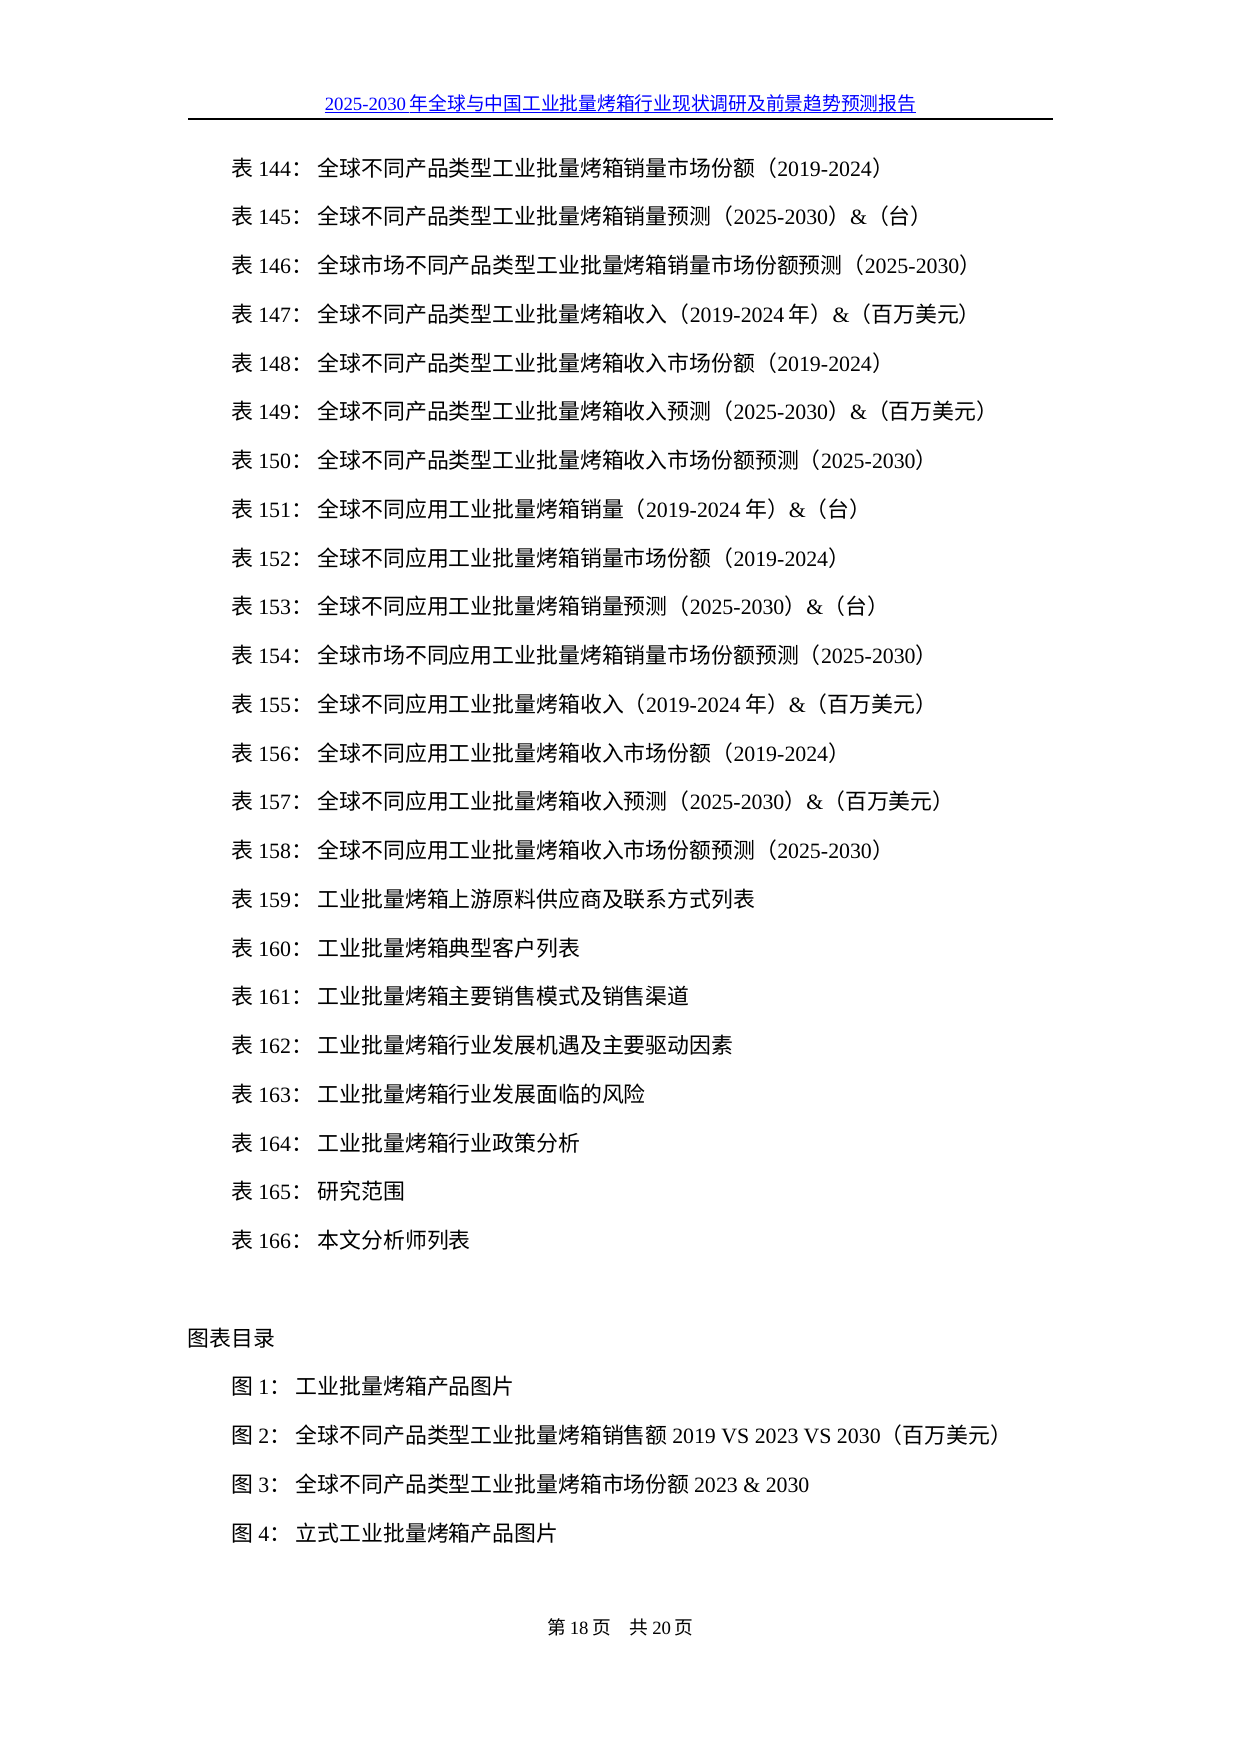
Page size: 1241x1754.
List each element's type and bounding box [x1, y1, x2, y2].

text [187, 150, 1053, 1548]
